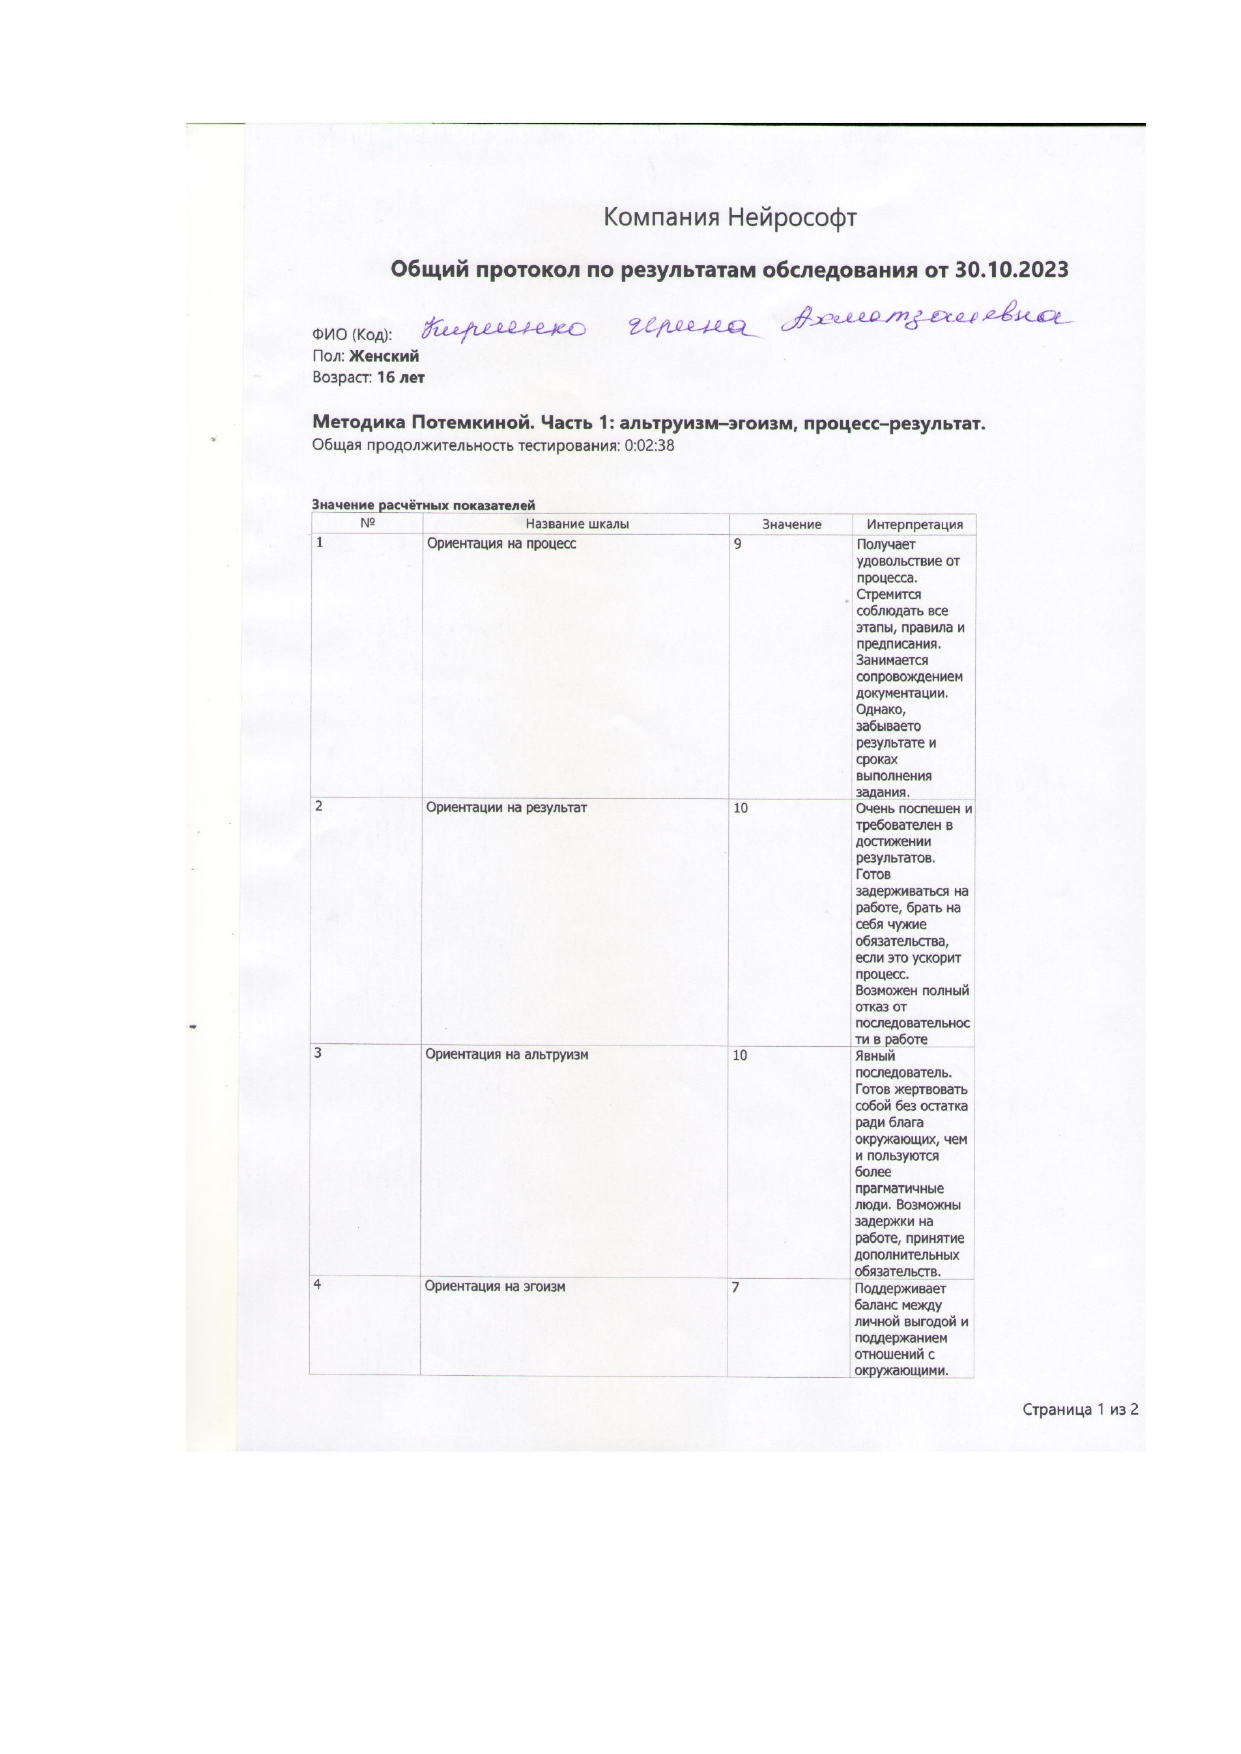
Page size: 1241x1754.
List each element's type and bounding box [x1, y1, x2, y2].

picture [177, 118, 1151, 1456]
